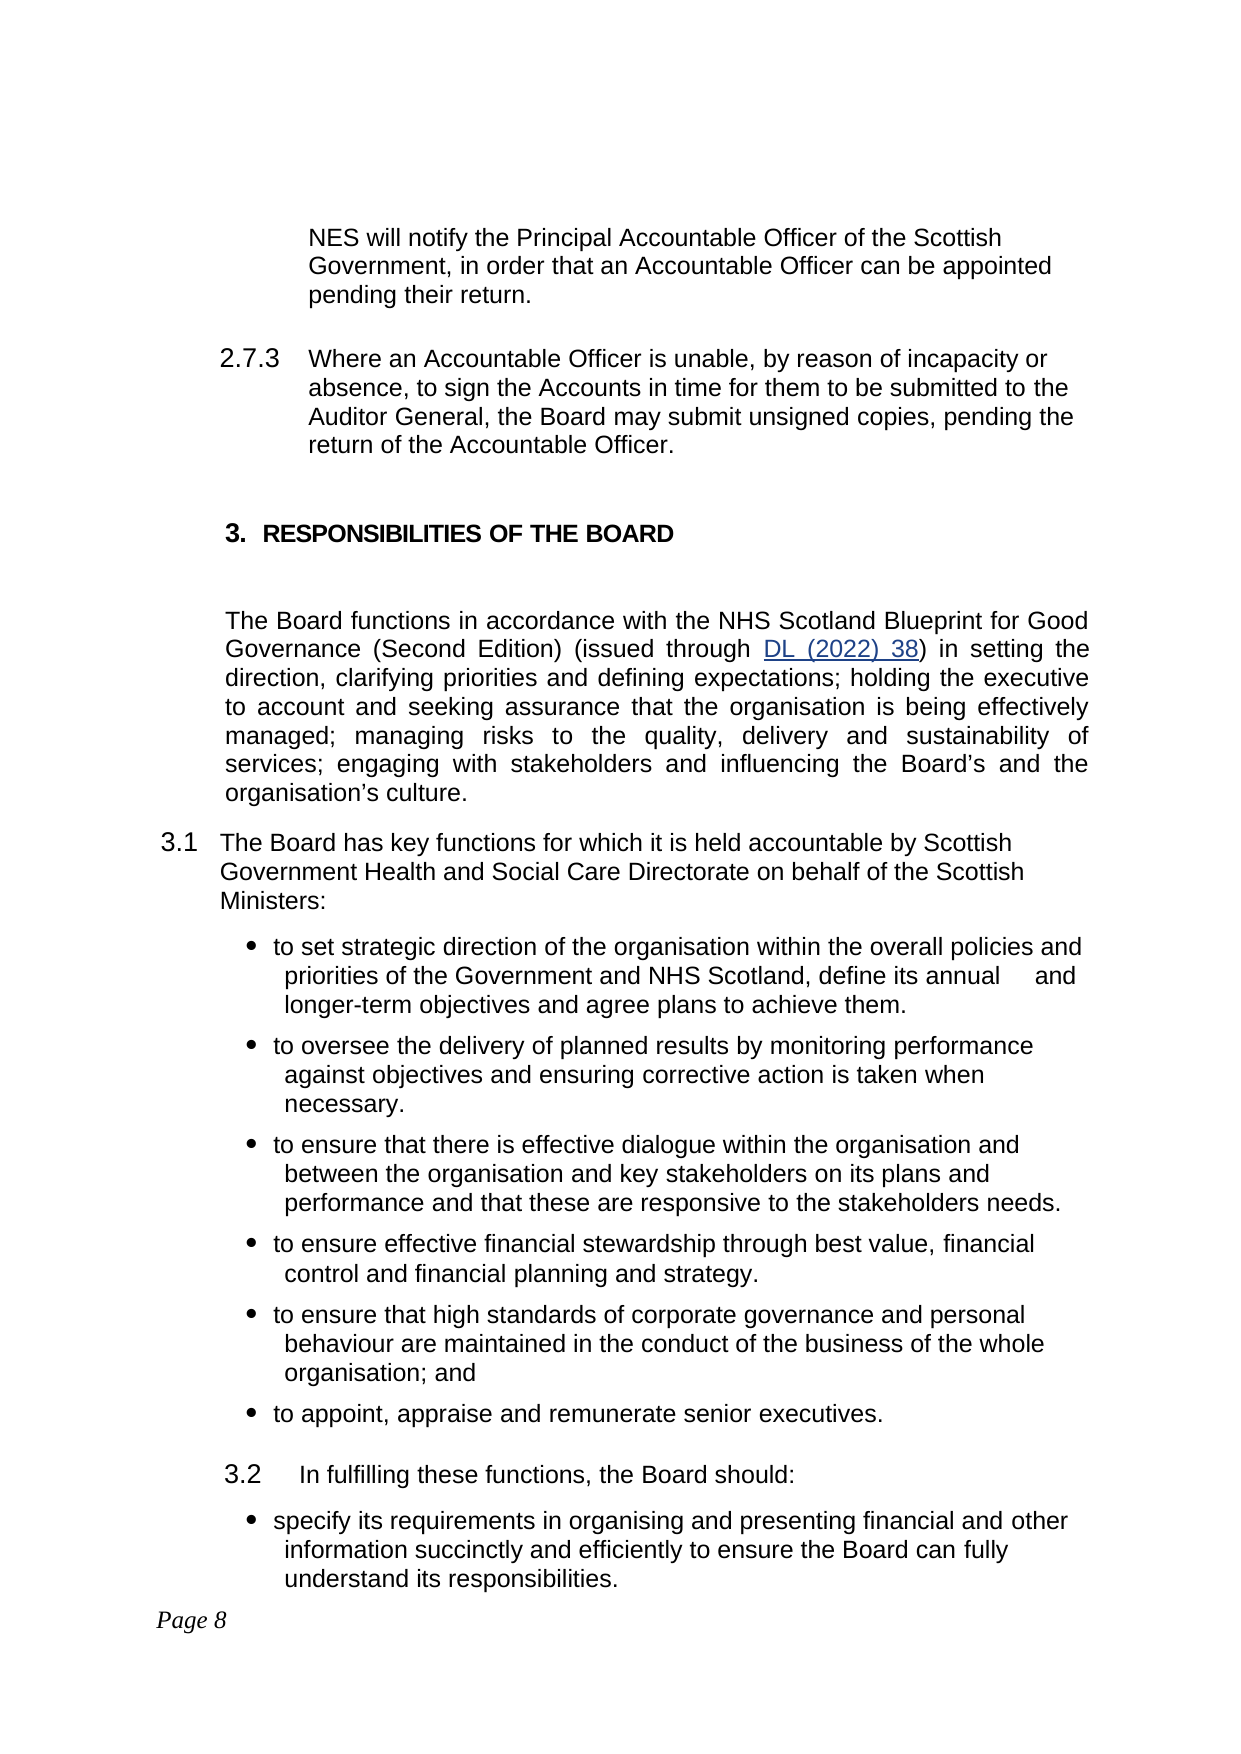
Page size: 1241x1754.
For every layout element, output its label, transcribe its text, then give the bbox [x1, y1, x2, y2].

list to set strategic direction of the organisation within the overall policies and priorities of the Government and NHS Scotland, define its annual and longer-term objectives and agree plans to achieve them. [247, 932, 1090, 1018]
list specify its requirements in organising and presenting financial and other information succinctly and efficiently to ensure the Board can fully understand its responsibilities. [247, 1506, 1090, 1592]
list The Board has key functions for which it is held accountable by Scottish Government Health and Social Care Directorate on behalf of the Scottish Ministers: [160, 826, 1090, 915]
list Where an Accountable Officer is unable, by reason of incapacity or absence, to sign the Accounts in time for them to be submitted to the Auditor General, the Board may submit unsigned copies, pending the return of the Accountable Officer. [219, 342, 1090, 459]
list to ensure effective financial stewardship through best value, financial control and financial planning and strategy. [247, 1229, 1090, 1287]
list to oversee the delivery of planned results by monitoring performance against objectives and ensuring corrective action is taken when necessary. [247, 1031, 1090, 1117]
list to appoint, appraise and remunerate senior executives. [247, 1399, 1090, 1428]
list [219, 222, 1090, 309]
list to ensure that there is effective dialogue within the organisation and between the organisation and key stakeholders on its plans and performance and that these are responsive to the stakeholders needs. [247, 1130, 1090, 1217]
text The Board functions in accordance with the NHS Scotland Blueprint for Good Governance (Second Edition) (issued through DL (2022) 38) in setting the direction, clarifying priorities and defining expectations; holding the executive to account and seeking assurance that the organisation is being effectively managed; managing risks to the quality, delivery and sustainability of services; engaging with stakeholders and influencing the Board’s and the organisation’s culture. [225, 606, 1090, 807]
list RESPONSIBILITIES OF THE BOARD [225, 517, 1090, 548]
list to ensure that high standards of corporate governance and personal behaviour are maintained in the conduct of the business of the whole organisation; and [247, 1300, 1090, 1387]
list In fulfilling these functions, the Board should: [224, 1458, 1090, 1489]
